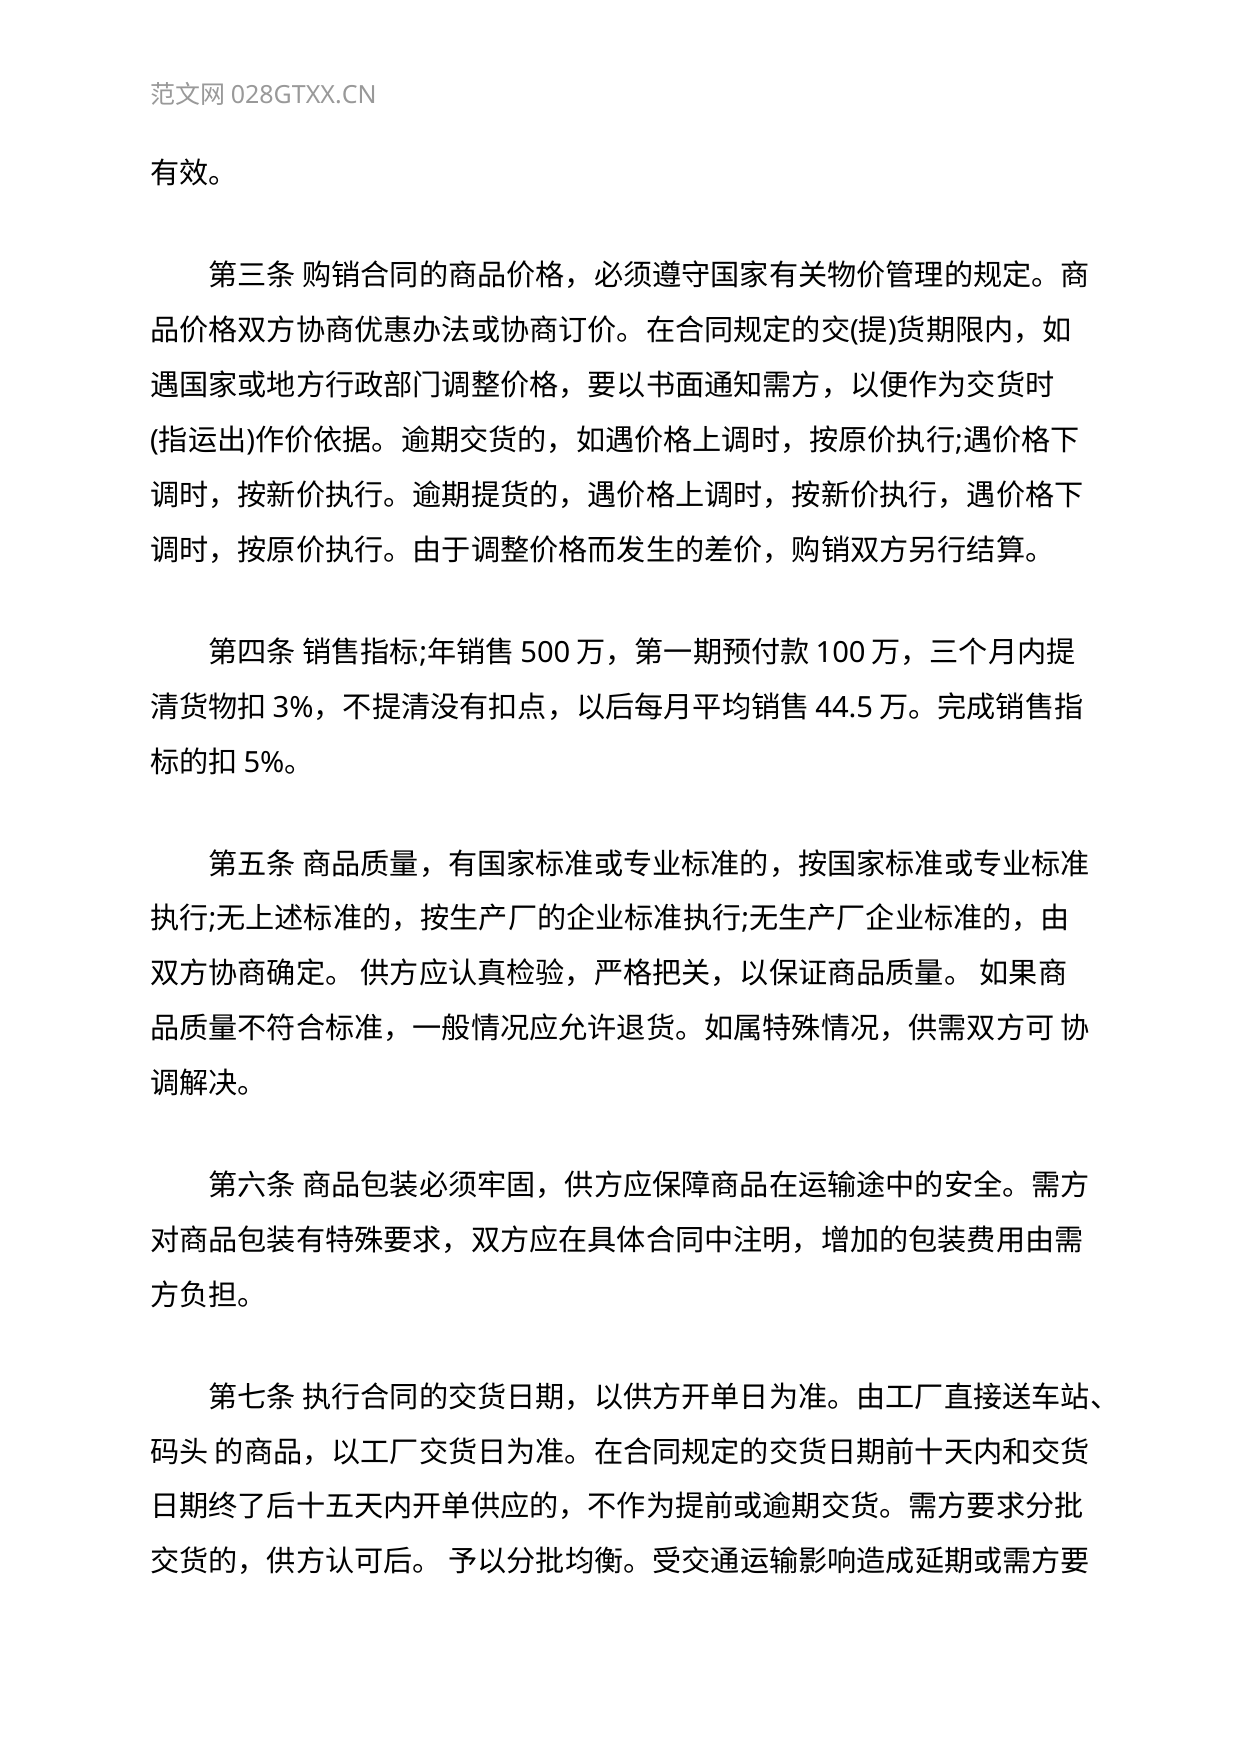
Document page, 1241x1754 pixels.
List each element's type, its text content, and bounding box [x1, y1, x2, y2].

text 第四条 销售指标;年销售500万，第一期预付款100万，三个月内提清货物扣3%，不提清没有扣点，以后每月平均销售44.5万。完成销售指标的扣5%。 [150, 628, 1090, 781]
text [150, 150, 1090, 192]
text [150, 1373, 1090, 1580]
text 第三条 购销合同的商品价格，必须遵守国家有关物价管理的规定。商品价格双方协商优惠办法或协商订价。在合同规定的交(提)货期限内，如遇国家或地方行政部门调整价格，要以书面通知需方，以便作为交货时(指运出)作价依据。逾期交货的，如遇价格上调时，按原价执行;遇价格下调时，按新价执行。逾期提货的，遇价格上调时，按新价执行，遇价格下调时，按原价执行。由于调整价格而发生的差价，购销双方另行结算。 [150, 252, 1090, 569]
text 第六条 商品包装必须牢固，供方应保障商品在运输途中的安全。需方对商品包装有特殊要求，双方应在具体合同中注明，增加的包装费用由需方负担。 [150, 1162, 1090, 1314]
text 第五条 商品质量，有国家标准或专业标准的，按国家标准或专业标准执行;无上述标准的，按生产厂的企业标准执行;无生产厂企业标准的，由双方协商确定。 供方应认真检验，严格把关，以保证商品质量。 如果商品质量不符合标准，一般情况应允许退货。如属特殊情况，供需双方可 协调解决。 [150, 840, 1090, 1102]
